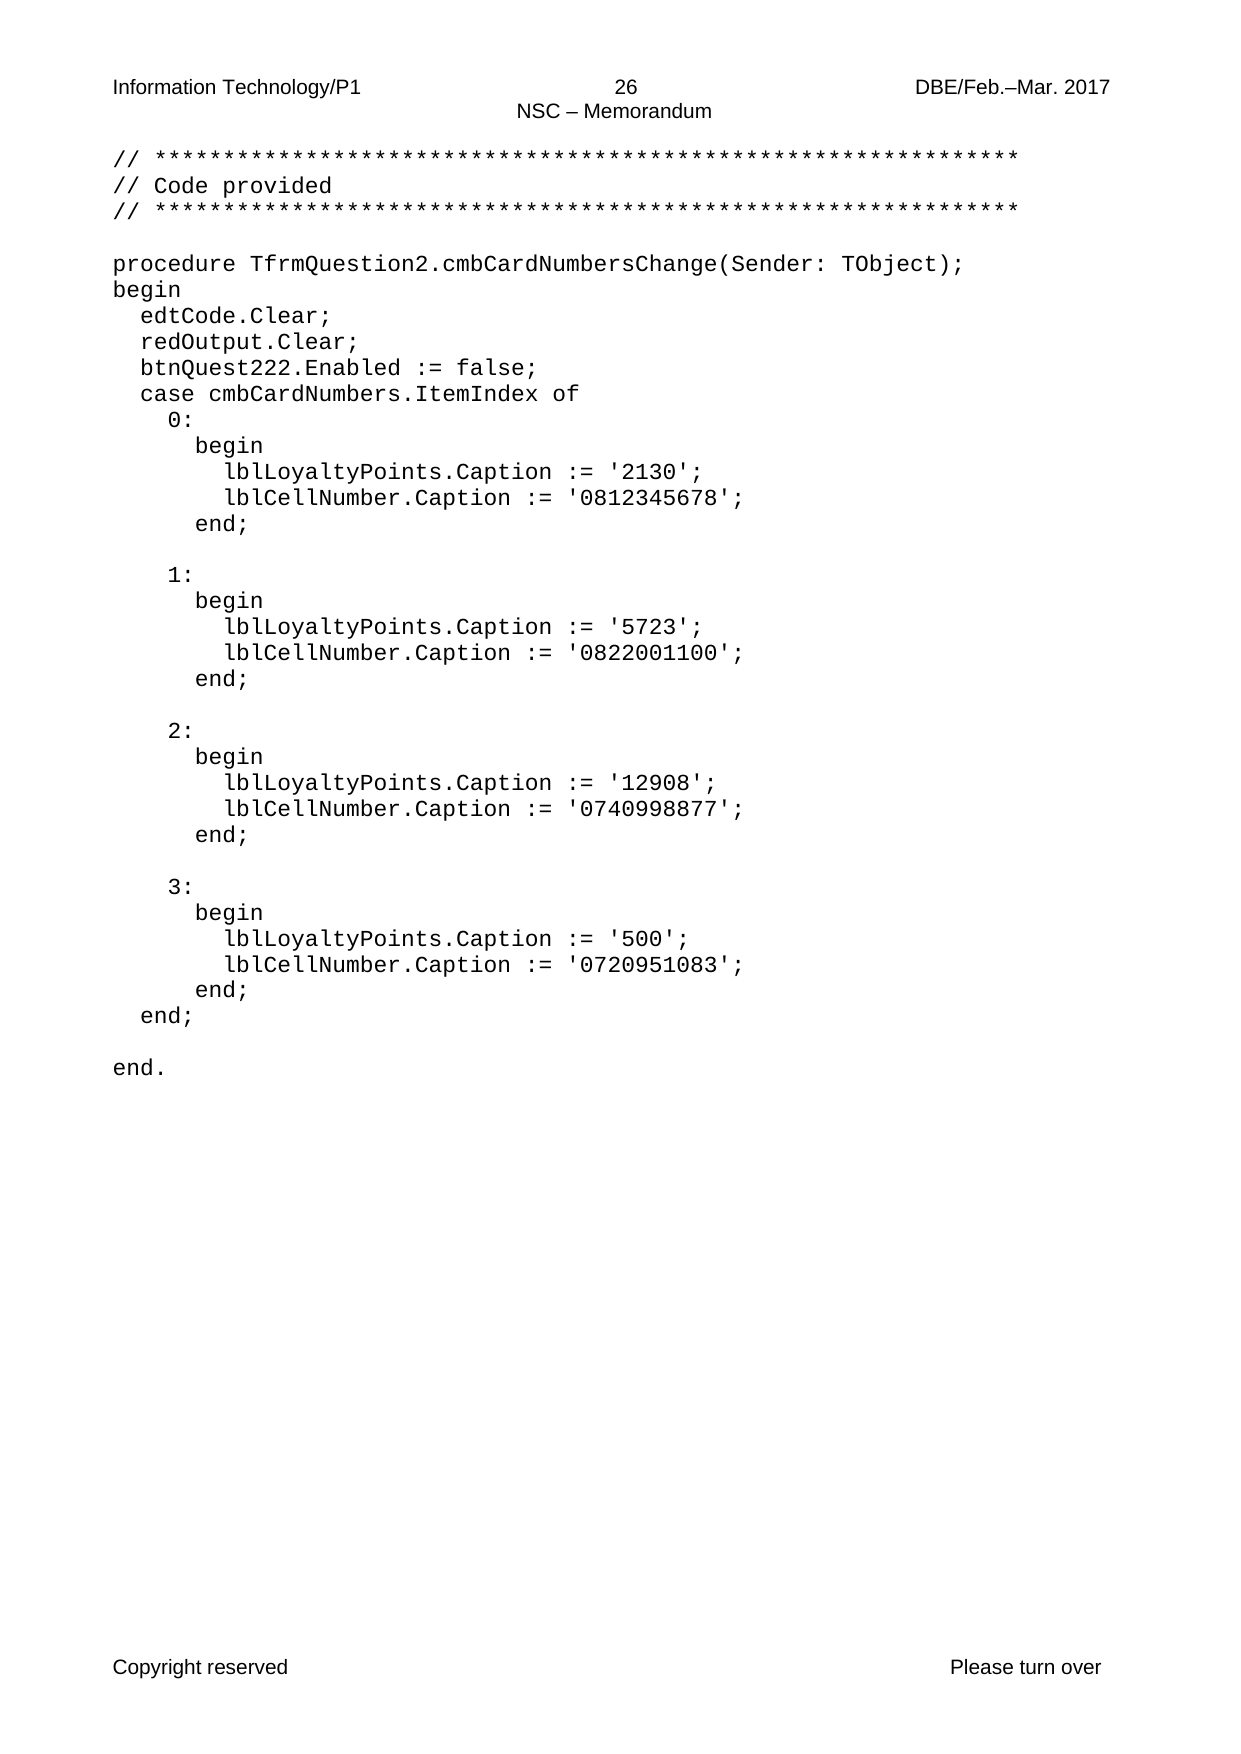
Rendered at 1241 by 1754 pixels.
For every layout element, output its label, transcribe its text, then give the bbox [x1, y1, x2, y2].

text lblLoyaltyPoints.Caption := '2130'; [112, 460, 1107, 486]
text begin [112, 278, 1107, 304]
text // Code provided [112, 175, 1107, 201]
text lblLoyaltyPoints.Caption := '5723'; [112, 616, 1107, 642]
text begin [112, 590, 1107, 616]
text end; [112, 823, 1107, 849]
text case cmbCardNumbers.ItemIndex of [112, 382, 1107, 408]
text begin [112, 745, 1107, 771]
text end. [112, 1057, 1107, 1083]
text // *************************************************************** [112, 149, 1107, 175]
text lblCellNumber.Caption := '0812345678'; [112, 486, 1107, 512]
text begin [112, 901, 1107, 927]
text end; [112, 1005, 1107, 1031]
text lblLoyaltyPoints.Caption := '500'; [112, 927, 1107, 953]
text begin [112, 434, 1107, 460]
text end; [112, 979, 1107, 1005]
text 3: [112, 875, 1107, 901]
text procedure TfrmQuestion2.cmbCardNumbersChange(Sender: TObject); [112, 253, 1107, 278]
text lblLoyaltyPoints.Caption := '12908'; [112, 771, 1107, 797]
text redOutput.Clear; [112, 330, 1107, 356]
text end; [112, 668, 1107, 693]
text end; [112, 512, 1107, 538]
text btnQuest222.Enabled := false; [112, 356, 1107, 382]
text 1: [112, 564, 1107, 590]
text lblCellNumber.Caption := '0740998877'; [112, 797, 1107, 823]
text // *************************************************************** [112, 201, 1107, 227]
text lblCellNumber.Caption := '0720951083'; [112, 953, 1107, 979]
text edtCode.Clear; [112, 304, 1107, 330]
text lblCellNumber.Caption := '0822001100'; [112, 642, 1107, 668]
text 2: [112, 719, 1107, 745]
text 0: [112, 408, 1107, 434]
